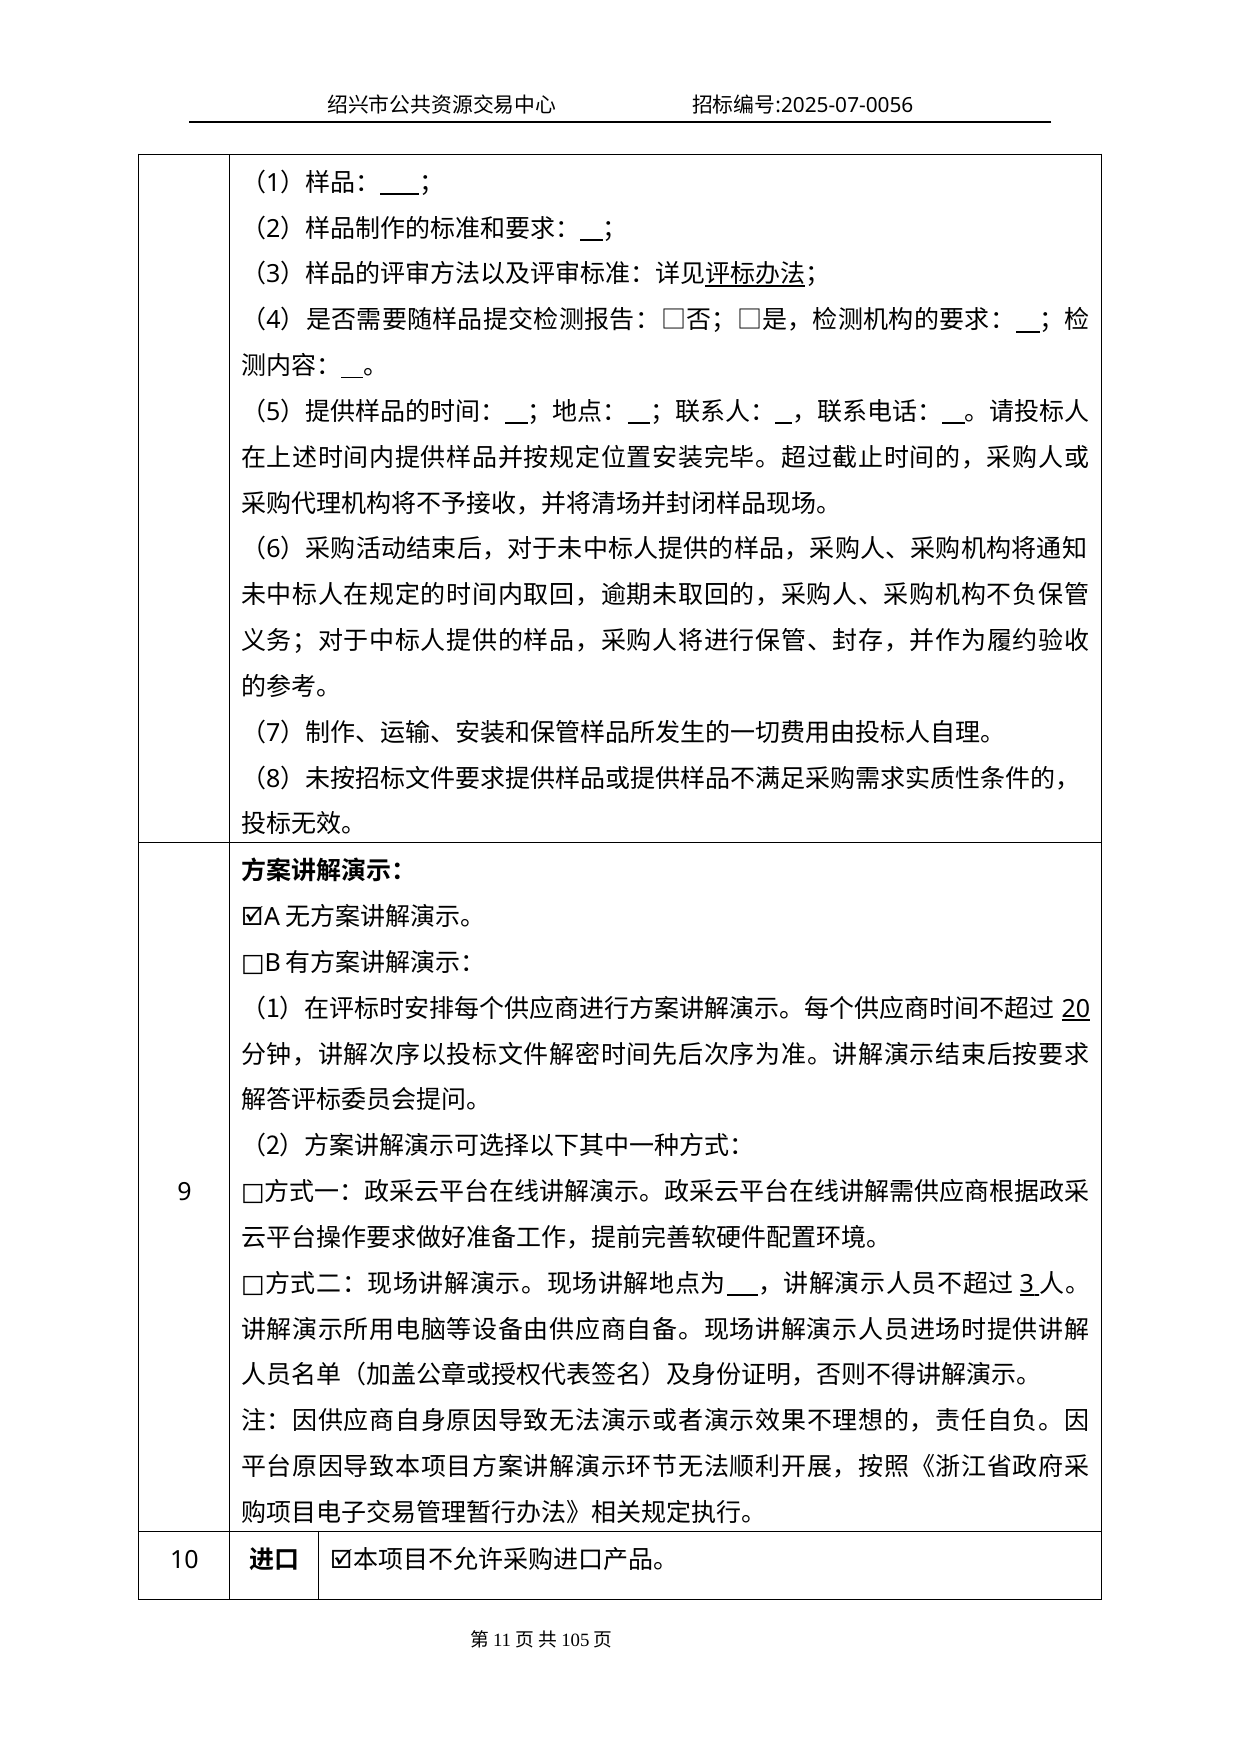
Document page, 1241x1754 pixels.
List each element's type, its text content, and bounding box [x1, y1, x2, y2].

table_cell 10 [139, 1532, 229, 1599]
table_cell 方案讲解演示： A无方案讲解演示。 □B有方案讲解演示： （1）在评标时安排每个供应商进行方案讲解演示。每个供应商时间不超过20 分钟，讲解次序以投标文件解密时间先后次序为准。讲解演示结束后按要求解答评标委员会提问。 （2）方案讲解演示可选择以下其中一种方式： □方式一：政采云平台在线讲解演示。政采云平台在线讲解需供应商根据政采云平台操作要求做好准备工作，提前完善软硬件配置环境。 □方式二：现场讲解演示。现场讲解地点为 ，讲解演示人员不超过3人。讲解演示所用电脑等设备由供应商自备。现场讲解演示人员进场时提供讲解人员名单（加盖公章或授权代表签名）及身份证明，否则不得讲解演示。 注：因供应商自身原因导致无法演示或者演示效果不理想的，责任自负。因平台原因导致本项目方案讲解演示环节无法顺利开展，按照《浙江省政府采购项目电子交易管理暂行办法》相关规定执行。 [230, 843, 1101, 1531]
table_cell 8 [139, 155, 229, 842]
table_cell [230, 155, 1101, 842]
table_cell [319, 1532, 1101, 1599]
table_cell 进口产品 [230, 1532, 318, 1599]
table_cell 9 [139, 843, 229, 1531]
